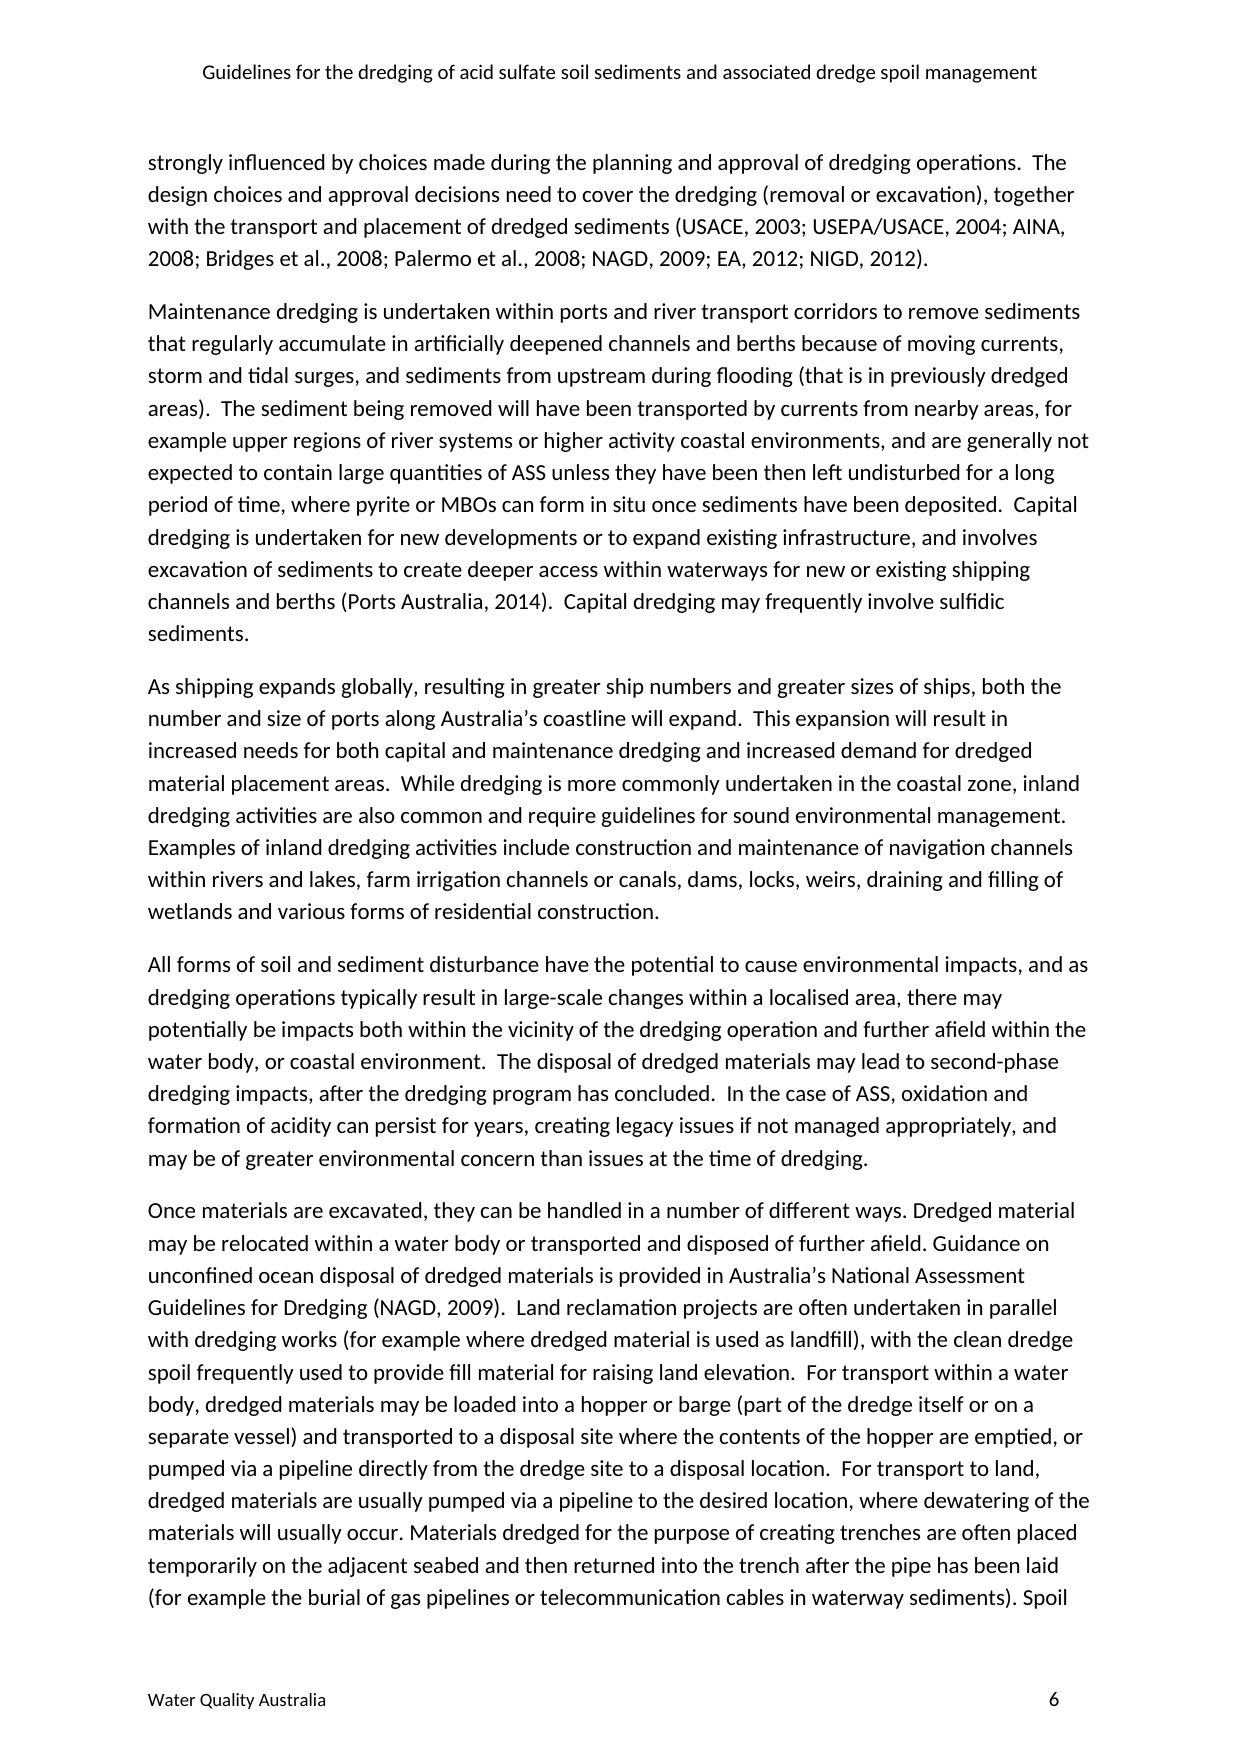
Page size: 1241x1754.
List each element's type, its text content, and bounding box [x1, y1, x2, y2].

text Maintenance dredging is undertaken within ports and river transport corridors to remove sediments that regularly accumulate in artificially deepened channels and berths because of moving currents, storm and tidal surges, and sediments from upstream during flooding (that is in previously dredged areas). The sediment being removed will have been transported by currents from nearby areas, for example upper regions of river systems or higher activity coastal environments, and are generally not expected to contain large quantities of ASS unless they have been then left undisturbed for a long period of time, where pyrite or MBOs can form in situ once sediments have been deposited. Capital dredging is undertaken for new developments or to expand existing infrastructure, and involves excavation of sediments to create deeper access within waterways for new or existing shipping channels and berths (Ports Australia, 2014). Capital dredging may frequently involve sulfidic sediments. [148, 297, 1092, 647]
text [148, 1197, 1092, 1611]
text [148, 148, 1092, 272]
text All forms of soil and sediment disturbance have the potential to cause environmental impacts, and as dredging operations typically result in large-scale changes within a localised area, there may potentially be impacts both within the vicinity of the dredging operation and further afield within the water body, or coastal environment. The disposal of dredged materials may lead to second-phase dredging impacts, after the dredging program has concluded. In the case of ASS, oxidation and formation of acidity can persist for years, creating legacy issues if not managed appropriately, and may be of greater environmental concern than issues at the time of dredging. [148, 951, 1092, 1172]
text As shipping expands globally, resulting in greater ship numbers and greater sizes of ships, both the number and size of ports along Australia’s coastline will expand. This expansion will result in increased needs for both capital and maintenance dredging and increased demand for dredged material placement areas. While dredging is more commonly undertaken in the coastal zone, inland dredging activities are also common and require guidelines for sound environmental management. Examples of inland dredging activities include construction and maintenance of navigation channels within rivers and lakes, farm irrigation channels or canals, dams, locks, weirs, draining and filling of wetlands and various forms of residential construction. [148, 672, 1092, 926]
